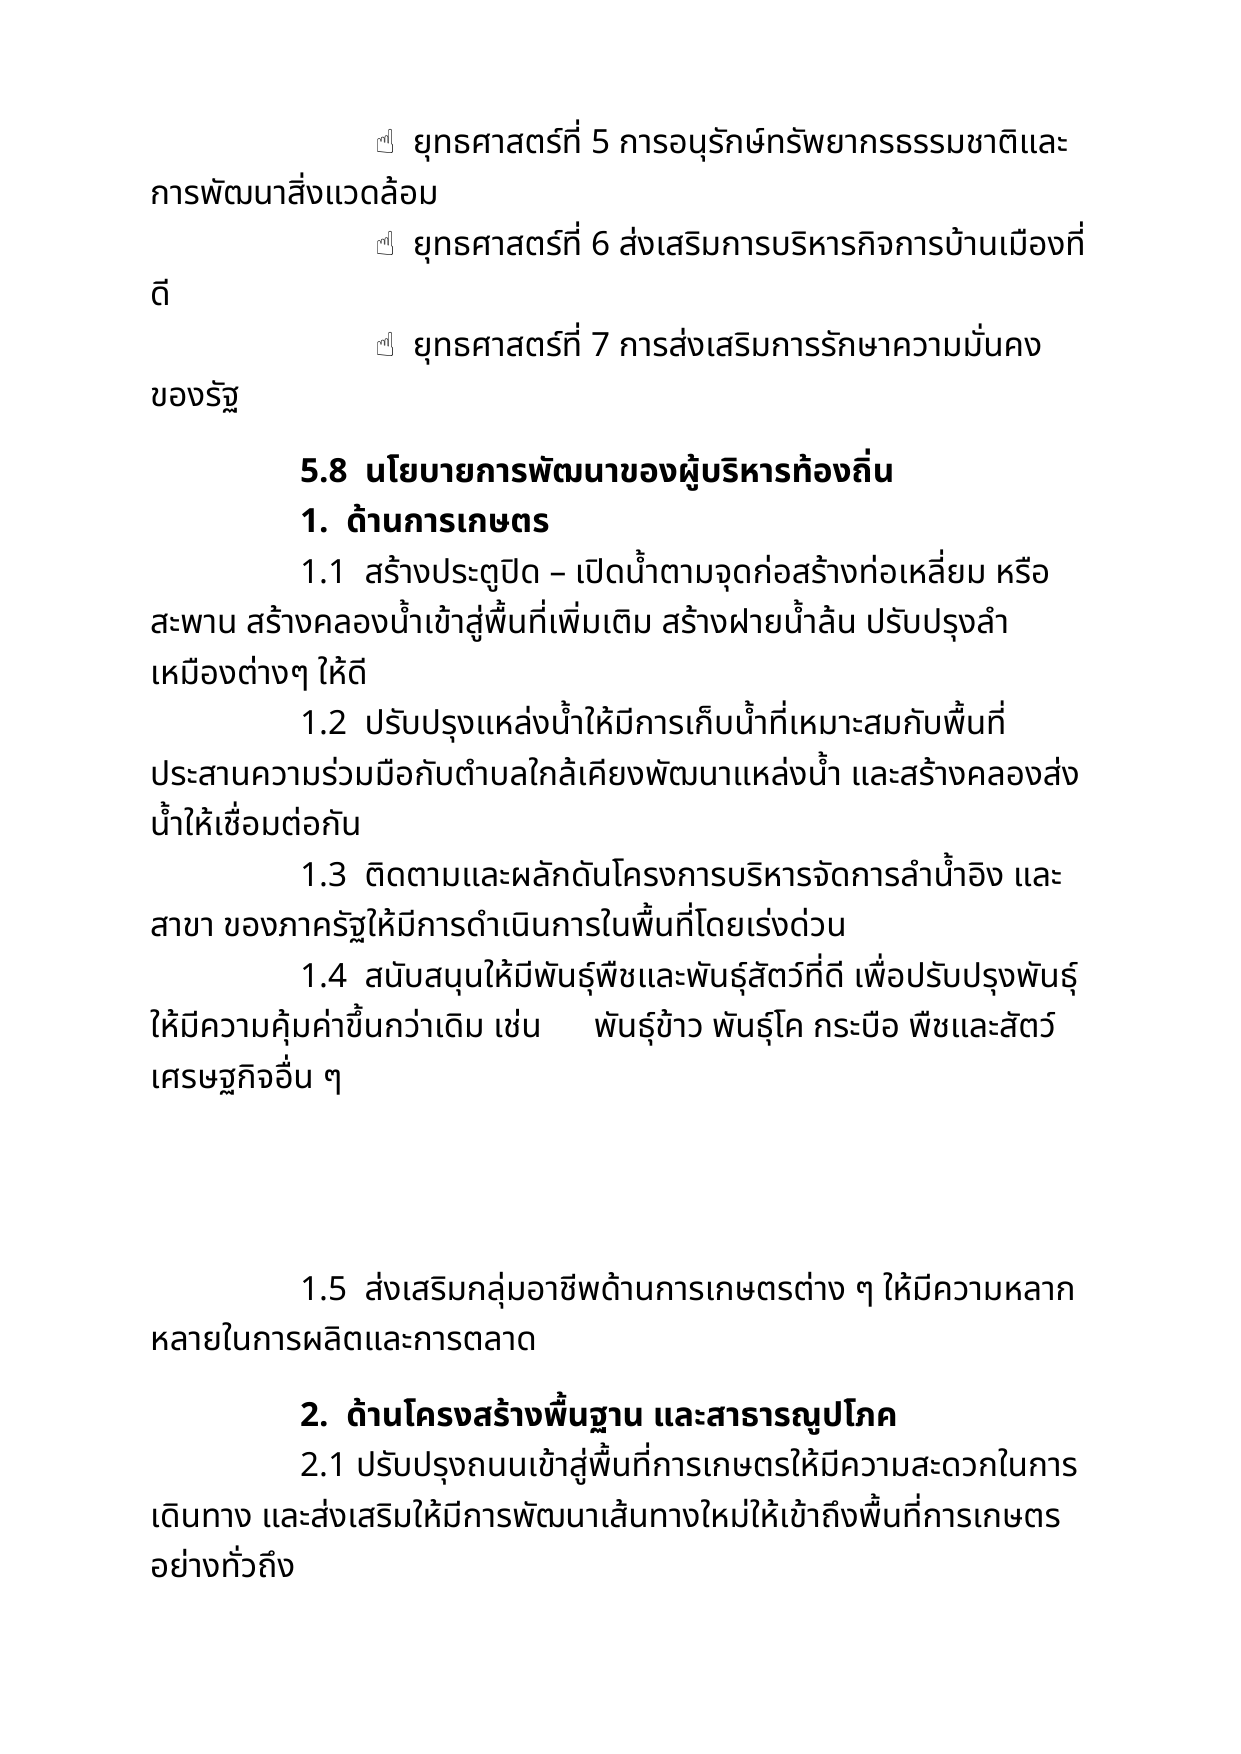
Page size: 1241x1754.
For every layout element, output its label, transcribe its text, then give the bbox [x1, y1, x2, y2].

text ยุทธศาสตร์ที่ 6 ส่งเสริมการบริหารกิจการบ้านเมืองที่ดี [150, 219, 1090, 320]
text ยุทธศาสตร์ที่ 7 การส่งเสริมการรักษาความมั่นคงของรัฐ [150, 320, 1090, 421]
text 2. ด้านโครงสร้างพื้นฐาน และสาธารณูปโภค [150, 1390, 1090, 1441]
text 1. ด้านการเกษตร [150, 497, 1090, 548]
text 1.4 สนับสนุนให้มีพันธุ์พืชและพันธุ์สัตว์ที่ดี เพื่อปรับปรุงพันธุ์ให้มีความคุ้มค่าขึ้นกว่าเดิม เช่น พันธุ์ข้าว พันธุ์โค กระบือ พืชและสัตว์เศรษฐกิจอื่น ๆ [150, 952, 1090, 1103]
text 1.5 ส่งเสริมกลุ่มอาชีพด้านการเกษตรต่าง ๆ ให้มีความหลากหลายในการผลิตและการตลาด [150, 1264, 1090, 1365]
text 1.2 ปรับปรุงแหล่งน้ำให้มีการเก็บน้ำที่เหมาะสมกับพื้นที่ ประสานความร่วมมือกับตำบลใกล้เคียงพัฒนาแหล่งน้ำ และสร้างคลองส่งน้ำให้เชื่อมต่อกัน [150, 699, 1090, 851]
text 5.8 นโยบายการพัฒนาของผู้บริหารท้องถิ่น [150, 446, 1090, 497]
text ยุทธศาสตร์ที่ 5 การอนุรักษ์ทรัพยากรธรรมชาติและการพัฒนาสิ่งแวดล้อม [150, 118, 1090, 219]
text 1.3 ติดตามและผลักดันโครงการบริหารจัดการลำน้ำอิง และสาขา ของภาครัฐให้มีการดำเนินการในพื้นที่โดยเร่งด่วน [150, 851, 1090, 952]
text 2.1 ปรับปรุงถนนเข้าสู่พื้นที่การเกษตรให้มีความสะดวกในการเดินทาง และส่งเสริมให้มีการพัฒนาเส้นทางใหม่ให้เข้าถึงพื้นที่การเกษตรอย่างทั่วถึง [150, 1441, 1090, 1592]
text 1.1 สร้างประตูปิด – เปิดน้ำตามจุดก่อสร้างท่อเหลี่ยม หรือสะพาน สร้างคลองน้ำเข้าสู่พื้นที่เพิ่มเติม สร้างฝายน้ำล้น ปรับปรุงลำเหมืองต่างๆ ให้ดี [150, 548, 1090, 699]
